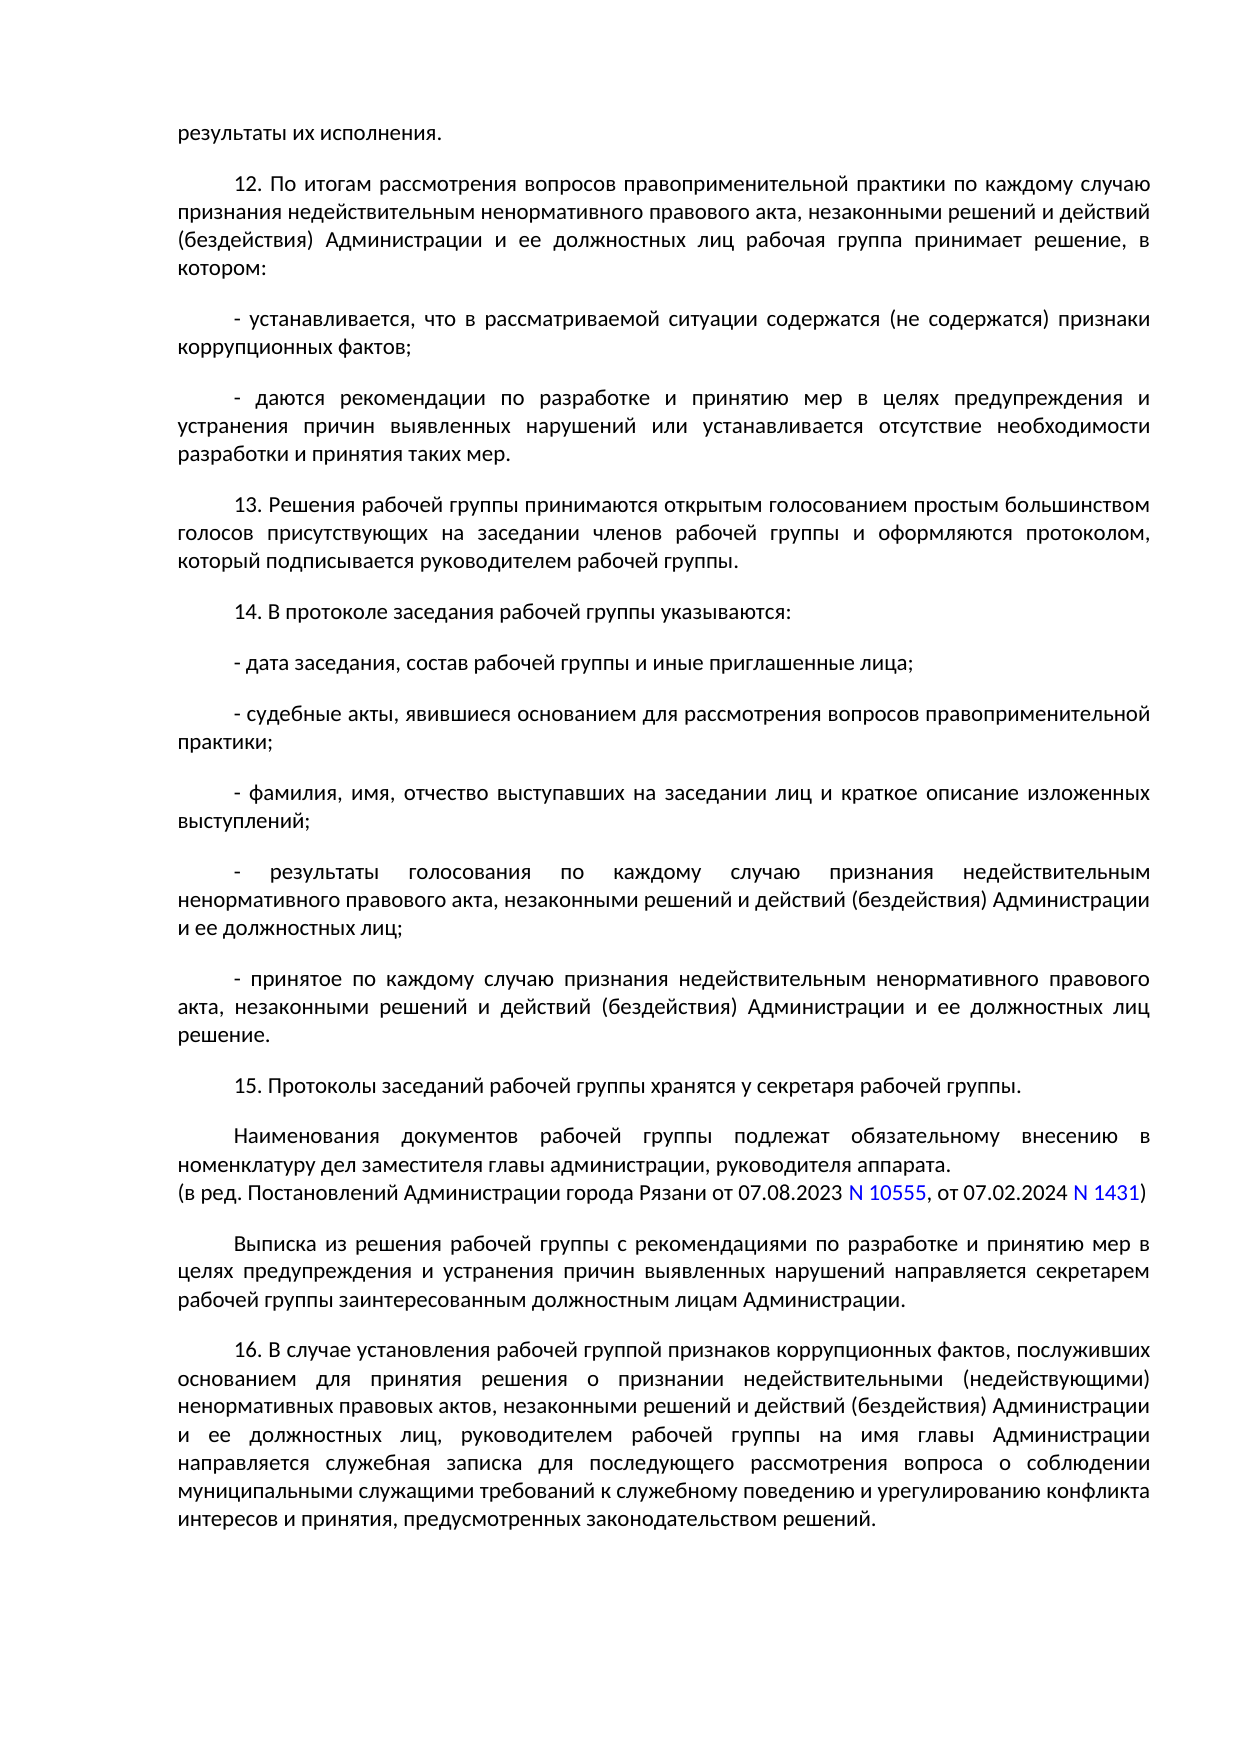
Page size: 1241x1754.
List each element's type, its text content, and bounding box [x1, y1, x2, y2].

text 14. В протоколе заседания рабочей группы указываются: [177, 597, 1152, 625]
text - принятое по каждому случаю признания недействительным ненормативного правового акта, незаконными решений и действий (бездействия) Администрации и ее должностных лиц решение. [177, 964, 1152, 1048]
text - устанавливается, что в рассматриваемой ситуации содержатся (не содержатся) признаки коррупционных фактов; [177, 304, 1152, 360]
text 13. Решения рабочей группы принимаются открытым голосованием простым большинством голосов присутствующих на заседании членов рабочей группы и оформляются протоколом, который подписывается руководителем рабочей группы. [177, 490, 1152, 574]
text (в ред. Постановлений Администрации города Рязани от 07.08.2023 N 10555, от 07.02.2024 N 1431) [177, 1178, 1152, 1206]
text 12. По итогам рассмотрения вопросов правоприменительной практики по каждому случаю признания недействительным ненормативного правового акта, незаконными решений и действий (бездействия) Администрации и ее должностных лиц рабочая группа принимает решение, в котором: [177, 169, 1152, 281]
text 16. В случае установления рабочей группой признаков коррупционных фактов, послуживших основанием для принятия решения о признании недействительными (недействующими) ненормативных правовых актов, незаконными решений и действий (бездействия) Администрации и ее должностных лиц, руководителем рабочей группы на имя главы Администрации направляется служебная записка для последующего рассмотрения вопроса о соблюдении муниципальными служащими требований к служебному поведению и урегулированию конфликта интересов и принятия, предусмотренных законодательством решений. [177, 1336, 1152, 1532]
text Наименования документов рабочей группы подлежат обязательному внесению в номенклатуру дел заместителя главы администрации, руководителя аппарата. [177, 1122, 1152, 1178]
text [177, 118, 1152, 146]
text - даются рекомендации по разработке и принятию мер в целях предупреждения и устранения причин выявленных нарушений или устанавливается отсутствие необходимости разработки и принятия таких мер. [177, 383, 1152, 467]
text - дата заседания, состав рабочей группы и иные приглашенные лица; [177, 648, 1152, 676]
text 15. Протоколы заседаний рабочей группы хранятся у секретаря рабочей группы. [177, 1071, 1152, 1099]
text - фамилия, имя, отчество выступавших на заседании лиц и краткое описание изложенных выступлений; [177, 778, 1152, 834]
text Выписка из решения рабочей группы с рекомендациями по разработке и принятию мер в целях предупреждения и устранения причин выявленных нарушений направляется секретарем рабочей группы заинтересованным должностным лицам Администрации. [177, 1229, 1152, 1313]
text - результаты голосования по каждому случаю признания недействительным ненормативного правового акта, незаконными решений и действий (бездействия) Администрации и ее должностных лиц; [177, 857, 1152, 941]
text - судебные акты, явившиеся основанием для рассмотрения вопросов правоприменительной практики; [177, 699, 1152, 755]
